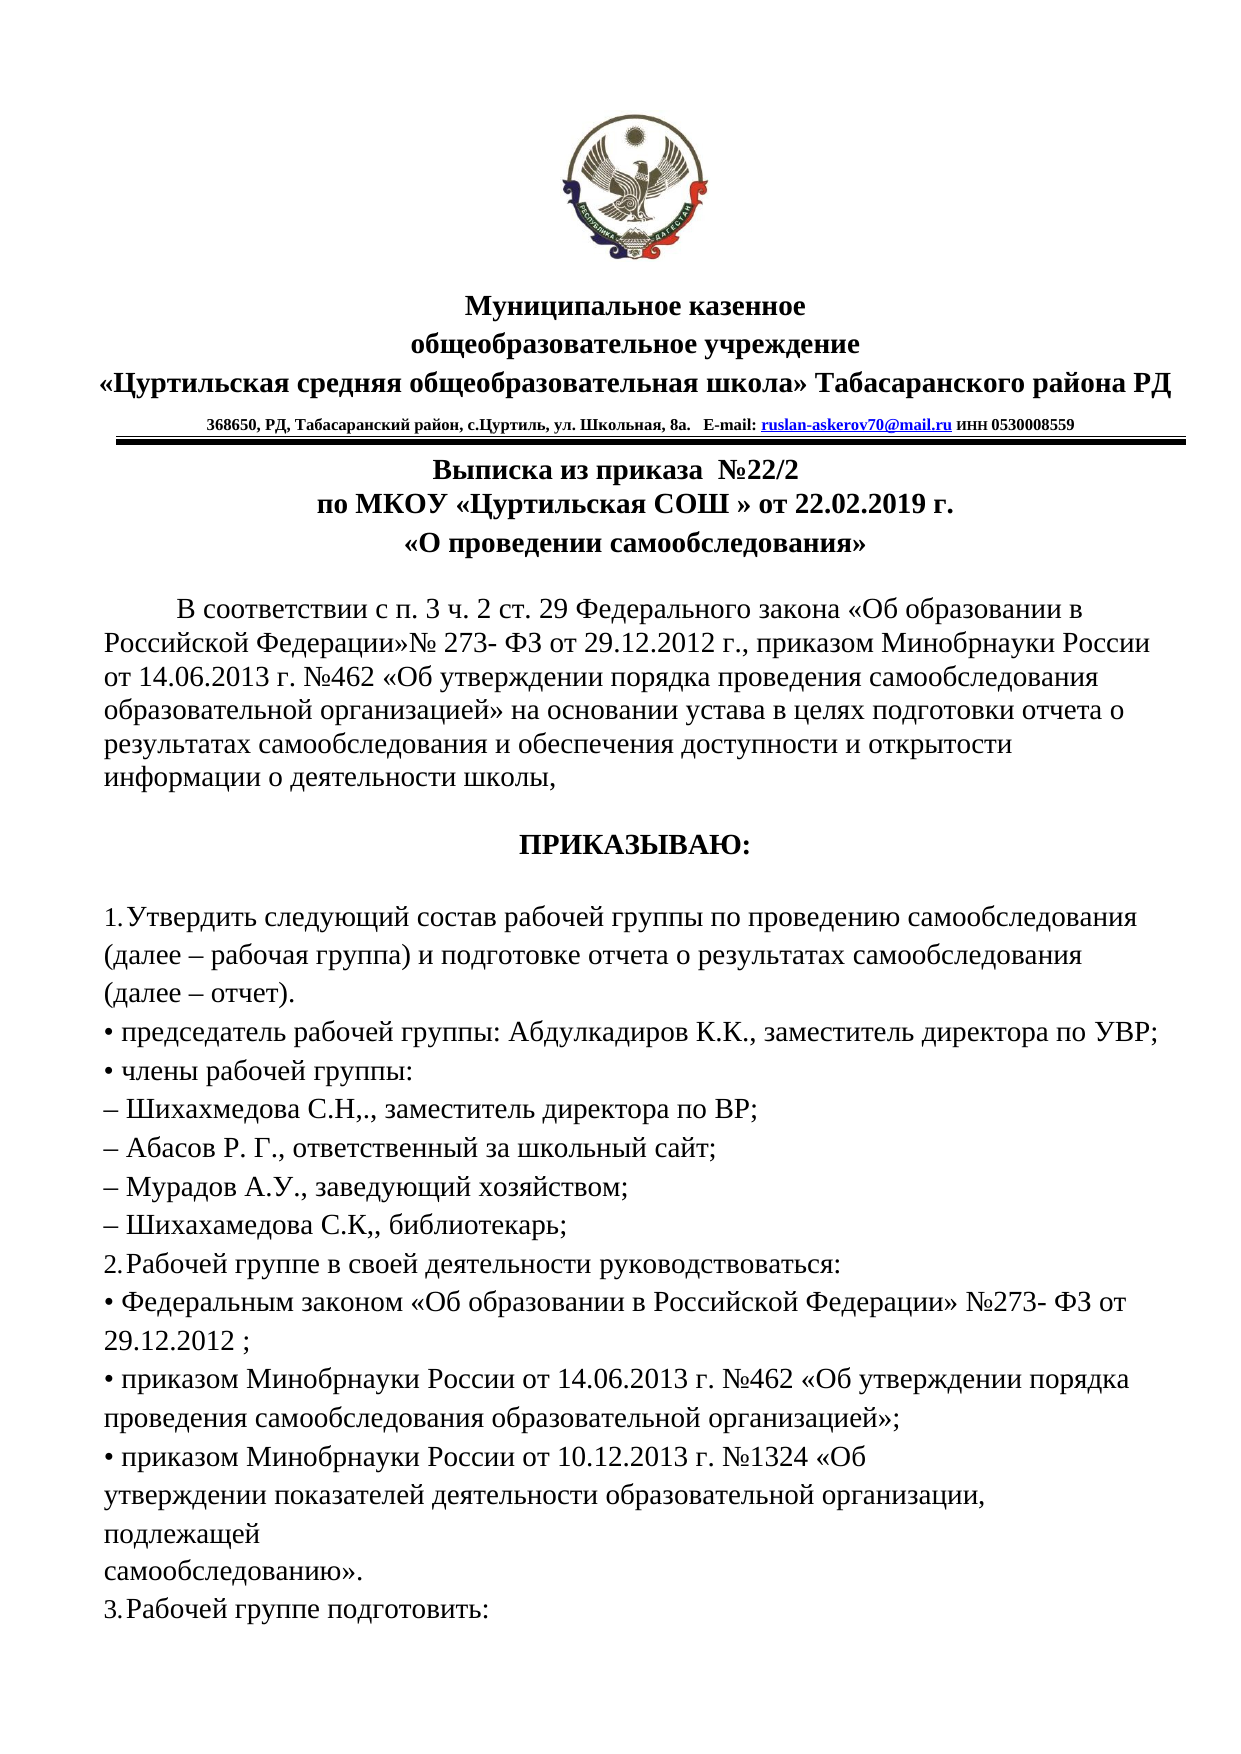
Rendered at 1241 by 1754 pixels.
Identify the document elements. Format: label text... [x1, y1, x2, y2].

list приказом Минобрнауки России от 14.06.2013 г. №462 «Об утверждении порядка проведения самообследования образовательной организацией»; [103, 1362, 1130, 1434]
list Утвердить следующий состав рабочей группы по проведению самообследования (далее – рабочая группа) и подготовке отчета о результатах самообследования [103, 899, 1137, 971]
list Рабочей группе подготовить: [103, 1592, 1180, 1625]
subtitle ПРИКАЗЫВАЮ: [327, 827, 944, 861]
list приказом Минобрнауки России от 10.12.2013 г. №1324 «Об утверждении показателей деятельности образовательной организации, подлежащей [103, 1439, 1037, 1549]
subtitle Выписка из приказа №22/2 [312, 453, 919, 487]
text самообследованию». [103, 1554, 1180, 1587]
list Шихахмедова С.Н,., заместитель директора по ВР; [103, 1092, 1180, 1125]
text (далее – отчет). [103, 976, 1180, 1009]
text 368650, РД, Табасаранский район, с.Цуртиль, ул. Школьная, 8а. E-mail: ruslan-askerov70@mail.ru ИНН 0530008559 [101, 414, 1180, 433]
text Российской Федерации»№ 273- ФЗ от 29.12.2012 г., приказом Минобрнауки России от 14.06.2013 г. №462 «Об утверждении порядка проведения самообследования образовательной организацией» на основании устава в целях подготовки отчета о результатах самообследования и обеспечения доступности и открытости [103, 625, 1175, 759]
list члены рабочей группы: [103, 1053, 1180, 1087]
picture [560, 110, 711, 262]
subtitle Муниципальное казенное общеобразовательное учреждение [327, 288, 944, 360]
list председатель рабочей группы: Абдулкадиров К.К., заместитель директора по УВР; [103, 1014, 1180, 1048]
text «О проведении самообследования» [327, 525, 943, 559]
text В соответствии с п. 3 ч. 2 ст. 29 Федерального закона «Об образовании в [176, 592, 1180, 625]
list Абасов Р. Г., ответственный за школьный сайт; [103, 1130, 1180, 1164]
text «Цуртильская средняя общеобразовательная школа» Табасаранского района РД [90, 365, 1180, 398]
text информации о деятельности школы, [103, 759, 1180, 793]
list Рабочей группе в своей деятельности руководствоваться: [103, 1246, 1180, 1279]
list Федеральным законом «Об образовании в Российской Федерации» №273- ФЗ от 29.12.2012 ; [103, 1284, 1134, 1357]
text по МКОУ «Цуртильская СОШ » от 22.02.2019 г. [91, 487, 1180, 520]
list Мурадов А.У., заведующий хозяйством; [103, 1169, 1180, 1202]
list Шихахамедова С.К,, библиотекарь; [103, 1207, 1180, 1241]
